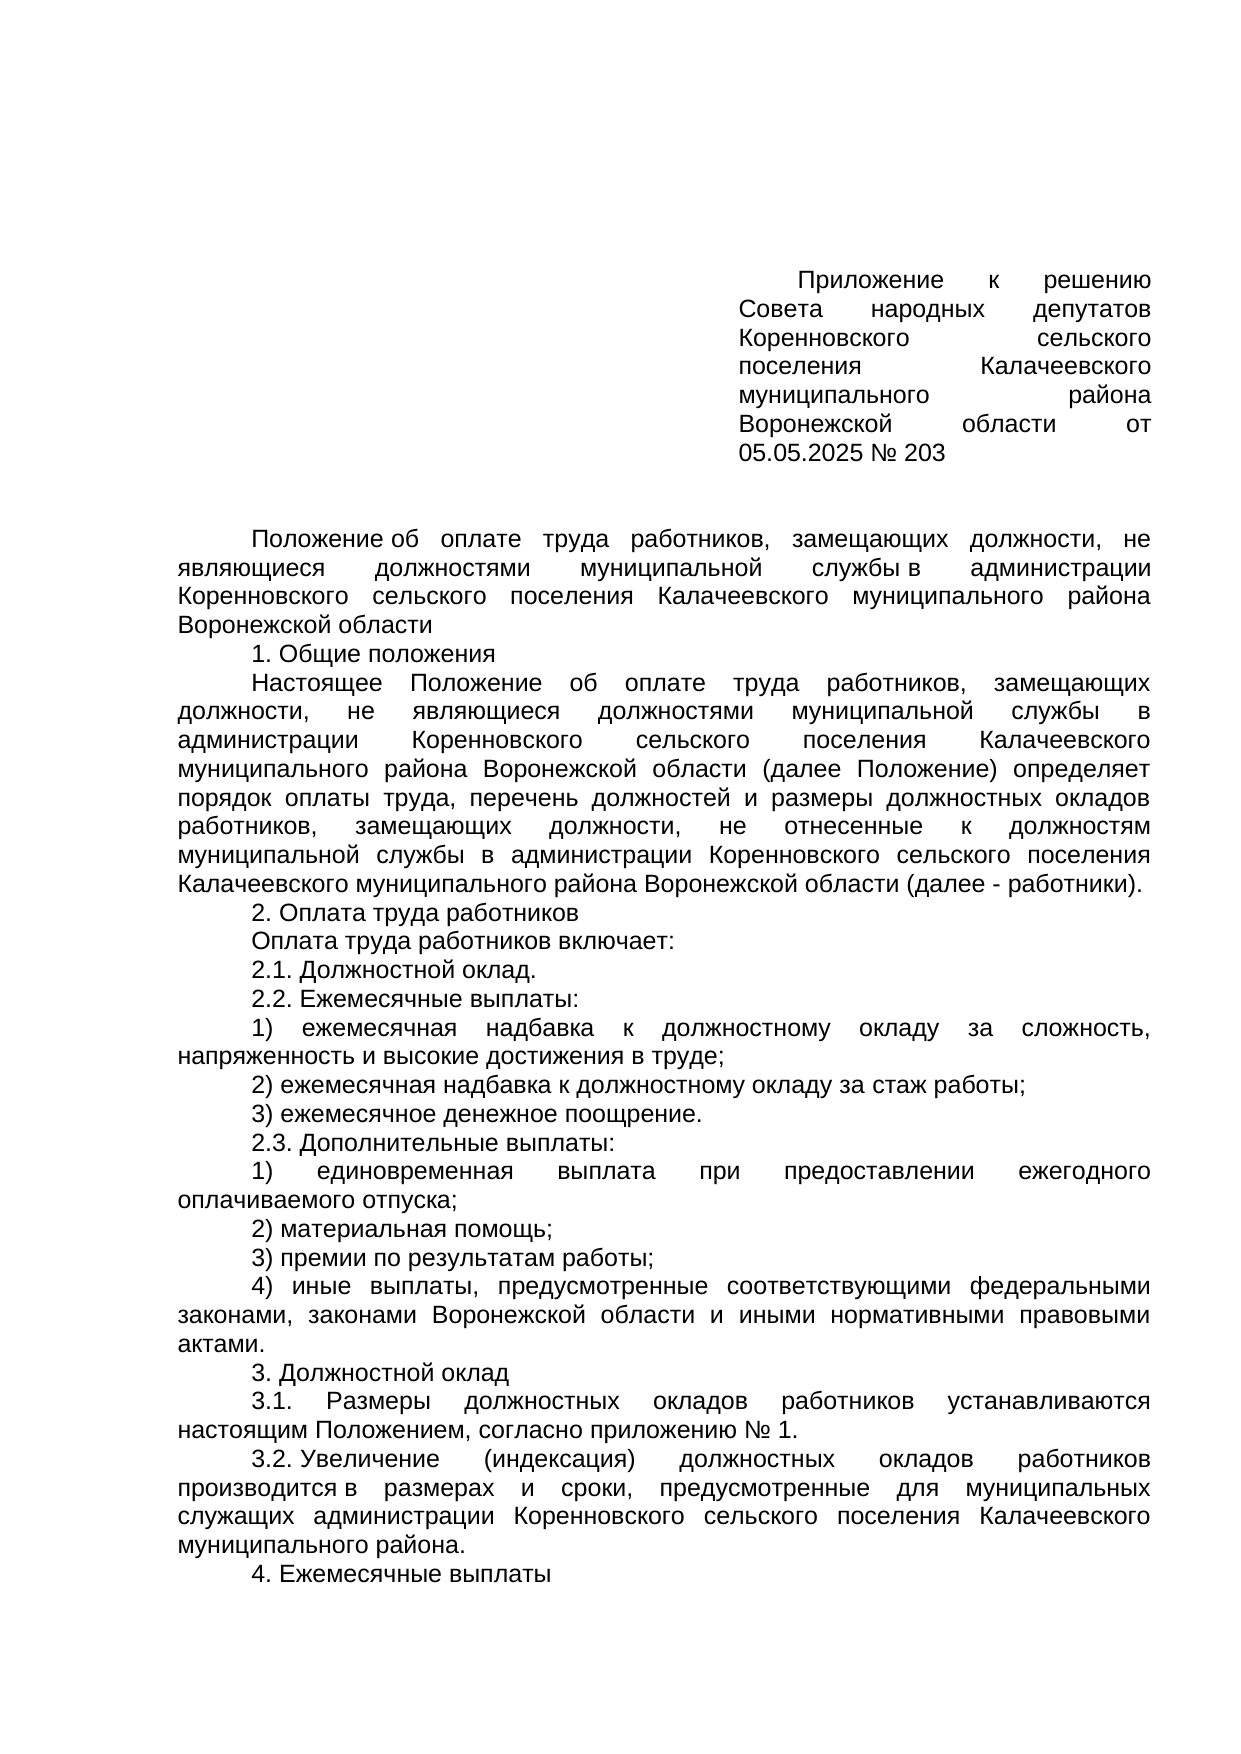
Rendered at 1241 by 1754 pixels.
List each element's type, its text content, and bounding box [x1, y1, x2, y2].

text Приложение к решению Совета народных депутатов Коренновского сельского поселения Калачеевского муниципального района Воронежской области от 05.05.2025 № 203 [738, 265, 1152, 466]
text 4) иные выплаты, предусмотренные соответствующими федеральными законами, законами Воронежской области и иными нормативными правовыми актами. [177, 1271, 1152, 1358]
text Настоящее Положение об оплате труда работников, замещающих должности, не являющиеся должностями муниципальной службы в администрации Коренновского сельского поселения Калачеевского муниципального района Воронежской области (далее Положение) определяет порядок оплаты труда, перечень должностей и размеры должностных окладов работников, замещающих должности, не отнесенные к должностям муниципальной службы в администрации Коренновского сельского поселения Калачеевского муниципального района Воронежской области (далее - работники). [177, 668, 1152, 898]
text 1) ежемесячная надбавка к должностному окладу за сложность, напряженность и высокие достижения в труде; [177, 1013, 1152, 1070]
text 1. Общие положения [177, 639, 1152, 668]
text 2) ежемесячная надбавка к должностному окладу за стаж работы; [177, 1070, 1152, 1099]
text 3. Должностной оклад [177, 1358, 1152, 1386]
text 3.1. Размеры должностных окладов работников устанавливаются настоящим Положением, согласно приложению № 1. [177, 1386, 1152, 1444]
text 4. Ежемесячные выплаты [177, 1559, 1152, 1588]
text 2.1. Должностной оклад. [177, 955, 1152, 984]
text 2. Оплата труда работников [177, 898, 1152, 926]
text Положение об оплате труда работников, замещающих должности, не являющиеся должностями муниципальной службы в администрации Коренновского сельского поселения Калачеевского муниципального района Воронежской области [177, 524, 1152, 639]
text 2.3. Дополнительные выплаты: [177, 1128, 1152, 1156]
text Оплата труда работников включает: [177, 926, 1152, 955]
text 3) премии по результатам работы; [177, 1243, 1152, 1271]
text 2) материальная помощь; [177, 1214, 1152, 1243]
text 2.2. Ежемесячные выплаты: [177, 984, 1152, 1013]
text 3) ежемесячное денежное поощрение. [177, 1099, 1152, 1128]
text 1) единовременная выплата при предоставлении ежегодного оплачиваемого отпуска; [177, 1156, 1152, 1214]
text 3.2. Увеличение (индексация) должностных окладов работников производится в размерах и сроки, предусмотренные для муниципальных служащих администрации Коренновского сельского поселения Калачеевского муниципального района. [177, 1444, 1152, 1559]
